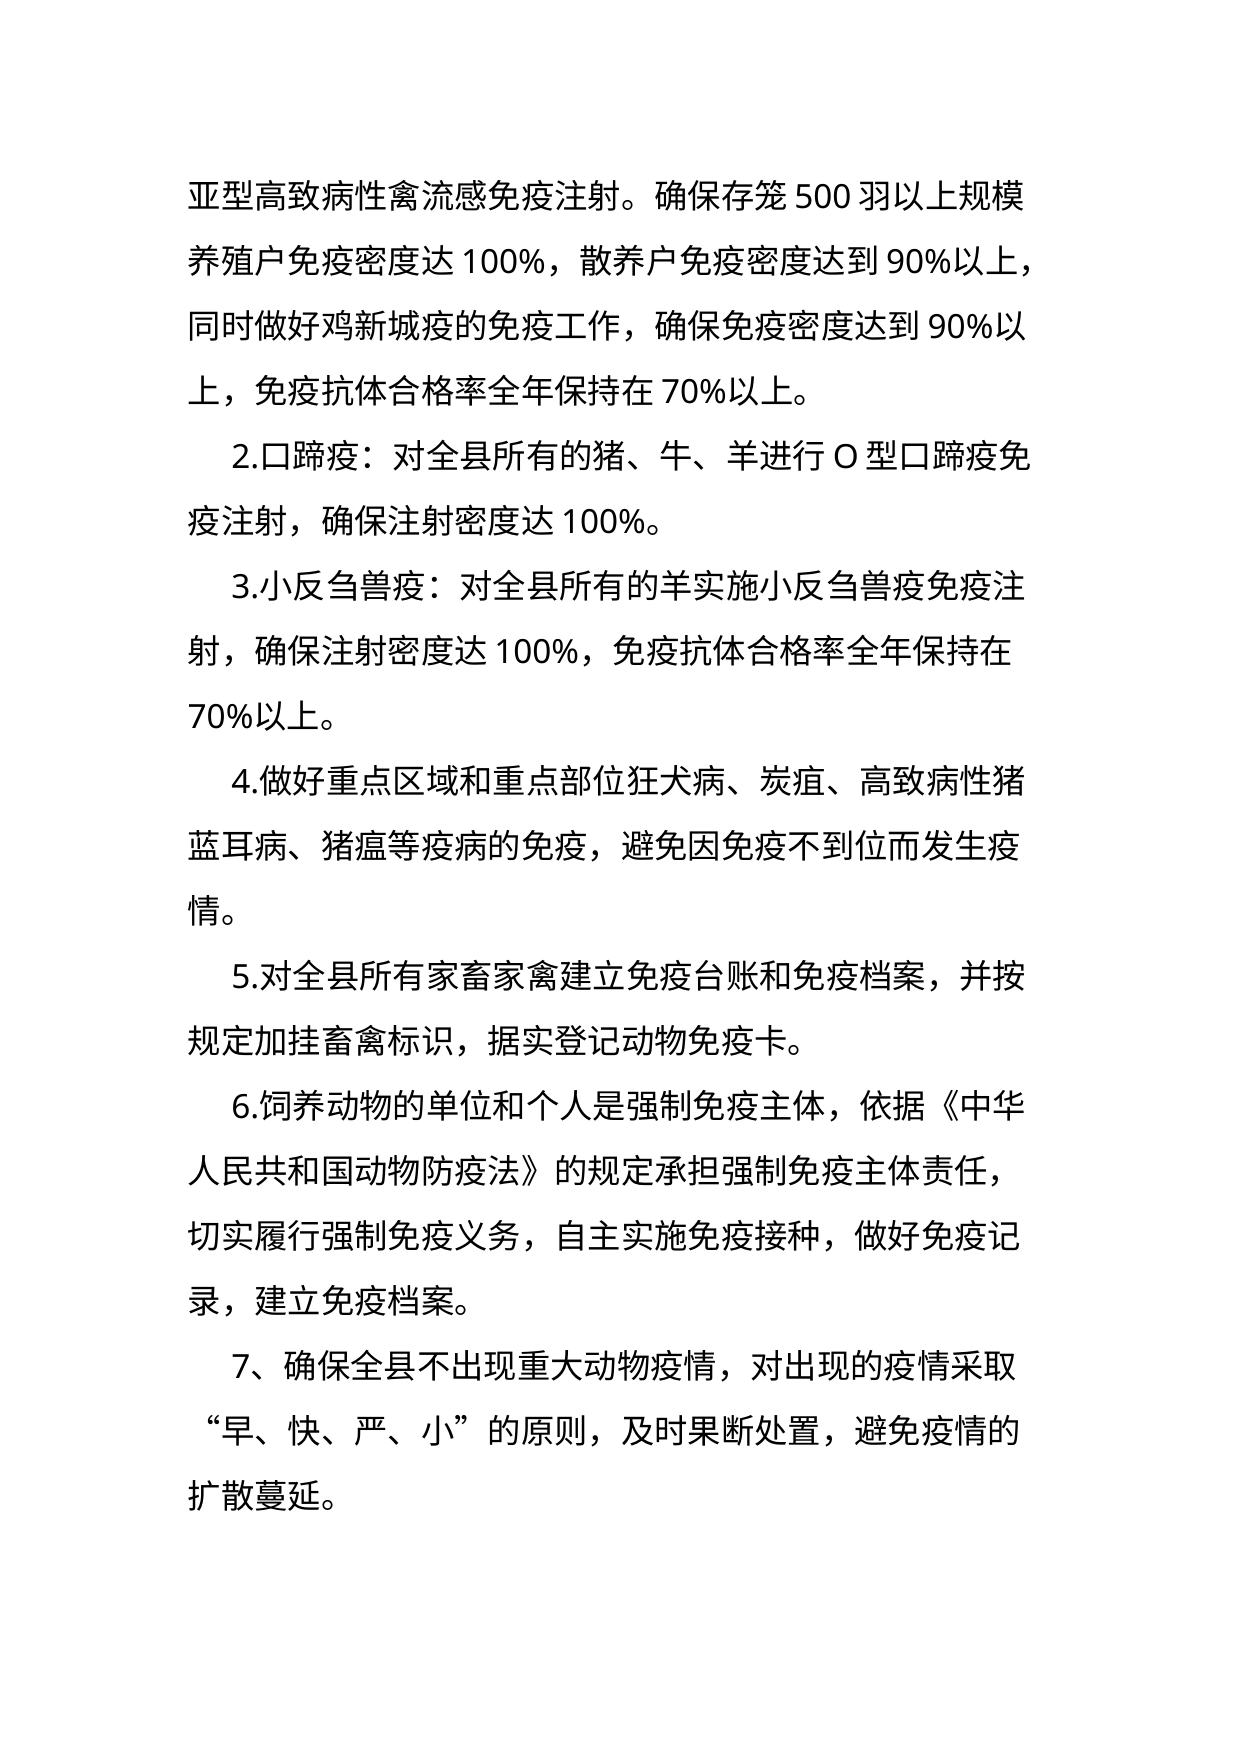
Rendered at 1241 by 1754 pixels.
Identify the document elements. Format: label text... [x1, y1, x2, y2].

text 5.对全县所有家畜家禽建立免疫台账和免疫档案，并按规定加挂畜禽标识，据实登记动物免疫卡。 [187, 942, 1053, 1072]
text 4.做好重点区域和重点部位狂犬病、炭疽、高致病性猪蓝耳病、猪瘟等疫病的免疫，避免因免疫不到位而发生疫情。 [187, 747, 1053, 942]
text 3.小反刍兽疫：对全县所有的羊实施小反刍兽疫免疫注射，确保注射密度达100%，免疫抗体合格率全年保持在70%以上。 [187, 552, 1053, 747]
text 7、确保全县不出现重大动物疫情，对出现的疫情采取“早、快、严、小”的原则，及时果断处置，避免疫情的扩散蔓延。 [187, 1332, 1053, 1527]
text 2.口蹄疫：对全县所有的猪、牛、羊进行O型口蹄疫免疫注射，确保注射密度达100%。 [187, 422, 1053, 552]
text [187, 162, 1053, 422]
text 6.饲养动物的单位和个人是强制免疫主体，依据《中华人民共和国动物防疫法》的规定承担强制免疫主体责任，切实履行强制免疫义务，自主实施免疫接种，做好免疫记录，建立免疫档案。 [187, 1072, 1053, 1332]
